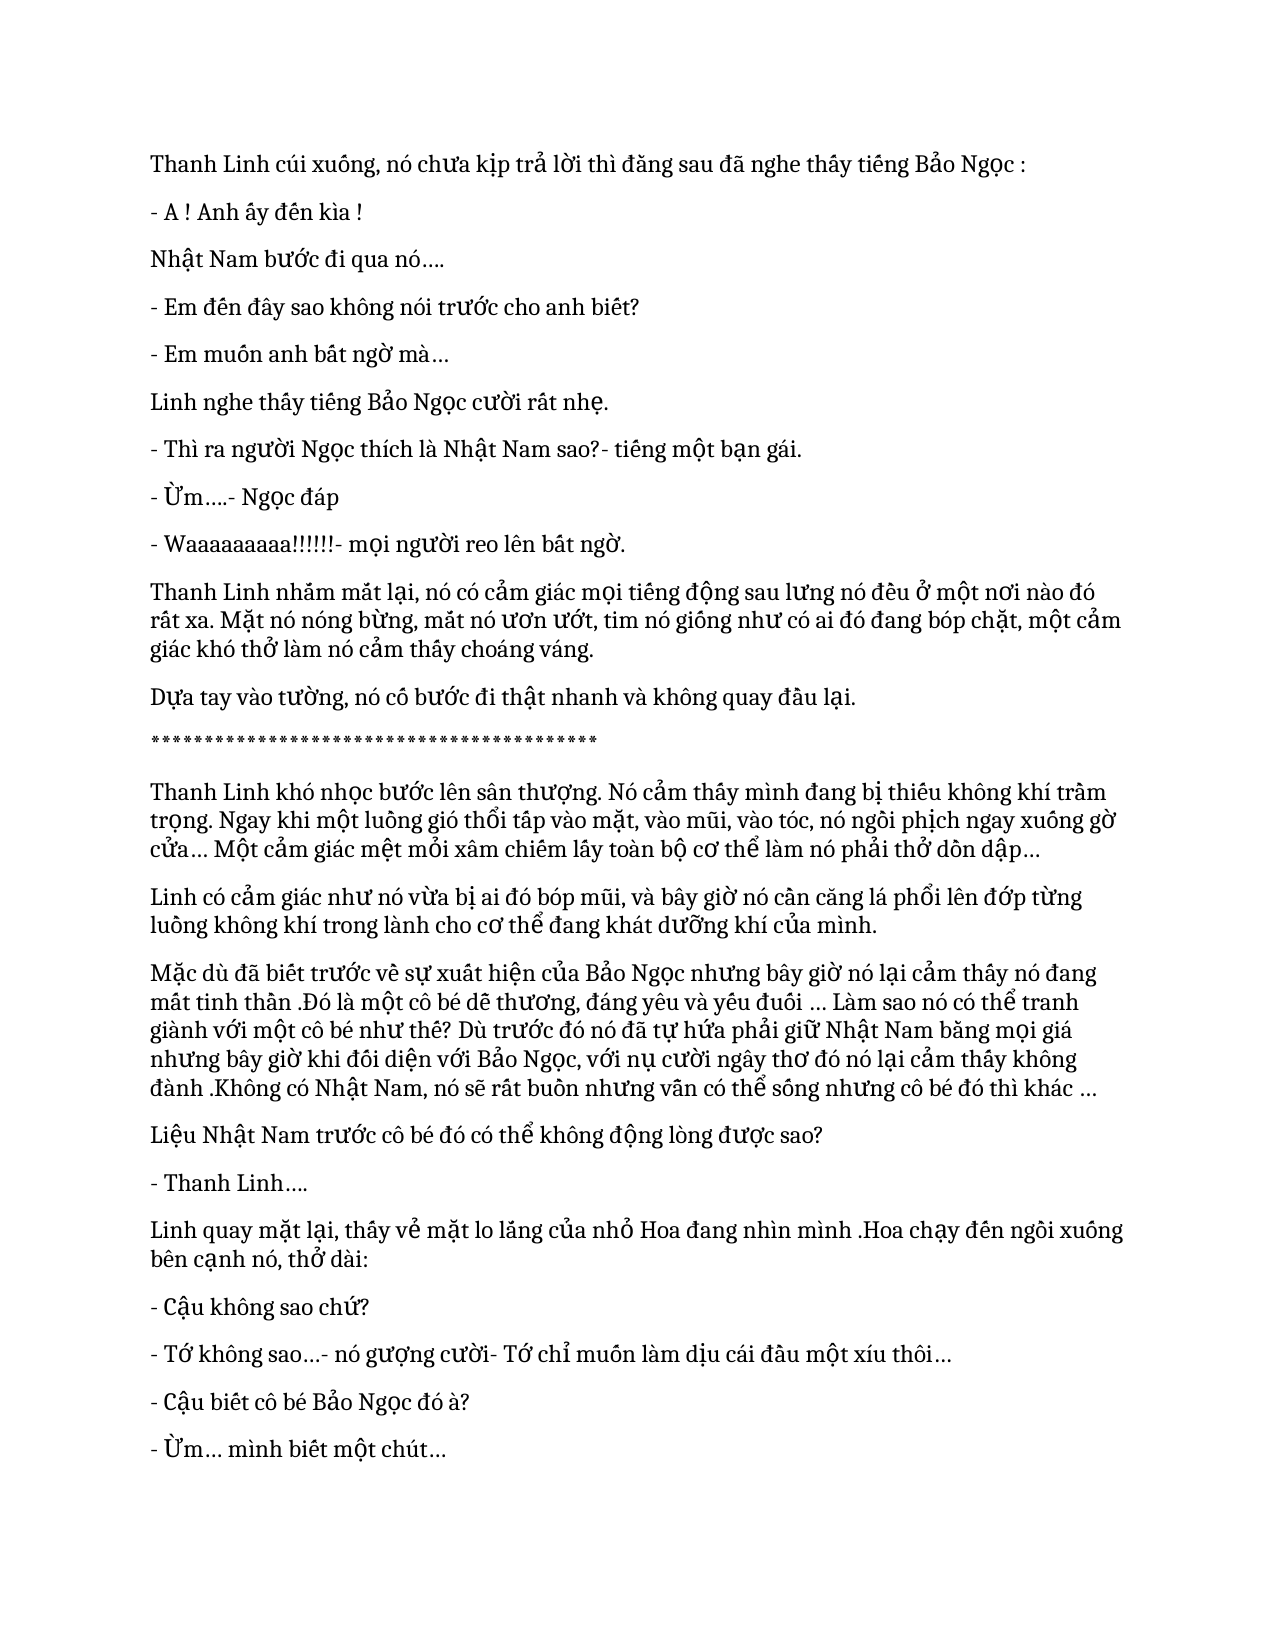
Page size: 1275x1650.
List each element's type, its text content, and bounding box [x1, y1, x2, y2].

text Thanh Linh nhắm mắt lại, nó có cảm giác mọi tiếng động sau lưng nó đều ở một nơi nào đó rất xa. Mặt nó nóng bừng, mắt nó ươn ướt, tim nó giống như có ai đó đang bóp chặt, một cảm giác khó thở làm nó cảm thấy choáng váng. [150, 577, 1125, 664]
text - Em muốn anh bất ngờ mà… [150, 340, 1125, 369]
text Mặc dù đã biết trước về sự xuất hiện của Bảo Ngọc nhưng bây giờ nó lại cảm thấy nó đang mất tinh thần .Đó là một cô bé dễ thương, đáng yêu và yếu đuối … Làm sao nó có thể tranh giành với một cô bé như thế? Dù trước đó nó đã tự hứa phải giữ Nhật Nam bằng mọi giá nhưng bây giờ khi đối diện với Bảo Ngọc, với nụ cười ngây thơ đó nó lại cảm thấy không đành .Không có Nhật Nam, nó sẽ rất buồn nhưng vẫn có thể sống nhưng cô bé đó thì khác … [150, 959, 1125, 1102]
text Liệu Nhật Nam trước cô bé đó có thể không động lòng được sao? [150, 1121, 1125, 1150]
text Linh nghe thấy tiếng Bảo Ngọc cười rất nhẹ. [150, 387, 1125, 416]
text Nhật Nam bước đi qua nó…. [150, 245, 1125, 274]
text - Ừm….- Ngọc đáp [150, 482, 1125, 511]
text Thanh Linh khó nhọc bước lên sân thượng. Nó cảm thấy mình đang bị thiếu không khí trầm trọng. Ngay khi một luồng gió thổi tấp vào mặt, vào mũi, vào tóc, nó ngồi phịch ngay xuống gờ cửa… Một cảm giác mệt mỏi xâm chiếm lấy toàn bộ cơ thể làm nó phải thở dồn dập… [150, 777, 1125, 864]
text - A ! Anh ấy đến kìa ! [150, 197, 1125, 226]
text - Ừm… mình biết một chút… [150, 1435, 1125, 1464]
text - Thanh Linh…. [150, 1169, 1125, 1197]
text - Cậu biết cô bé Bảo Ngọc đó à? [150, 1387, 1125, 1416]
text - Em đến đây sao không nói trước cho anh biết? [150, 292, 1125, 321]
text - Tớ không sao…- nó gượng cười- Tớ chỉ muốn làm dịu cái đầu một xíu thôi… [150, 1340, 1125, 1369]
text Linh có cảm giác như nó vừa bị ai đó bóp mũi, và bây giờ nó cần căng lá phổi lên đớp từng luồng không khí trong lành cho cơ thể đang khát dưỡng khí của mình. [150, 882, 1125, 940]
text Linh quay mặt lại, thấy vẻ mặt lo lắng của nhỏ Hoa đang nhìn mình .Hoa chạy đến ngồi xuống bên cạnh nó, thở dài: [150, 1216, 1125, 1274]
text - Waaaaaaaaa!!!!!!- mọi người reo lên bất ngờ. [150, 530, 1125, 559]
text ****************************************** [150, 730, 1125, 759]
text - Thì ra người Ngọc thích là Nhật Nam sao?- tiếng một bạn gái. [150, 435, 1125, 464]
text - Cậu không sao chứ? [150, 1292, 1125, 1321]
text Dựa tay vào tường, nó cố bước đi thật nhanh và không quay đầu lại. [150, 682, 1125, 711]
text Thanh Linh cúi xuống, nó chưa kịp trả lời thì đằng sau đã nghe thấy tiếng Bảo Ngọc : [150, 150, 1125, 179]
